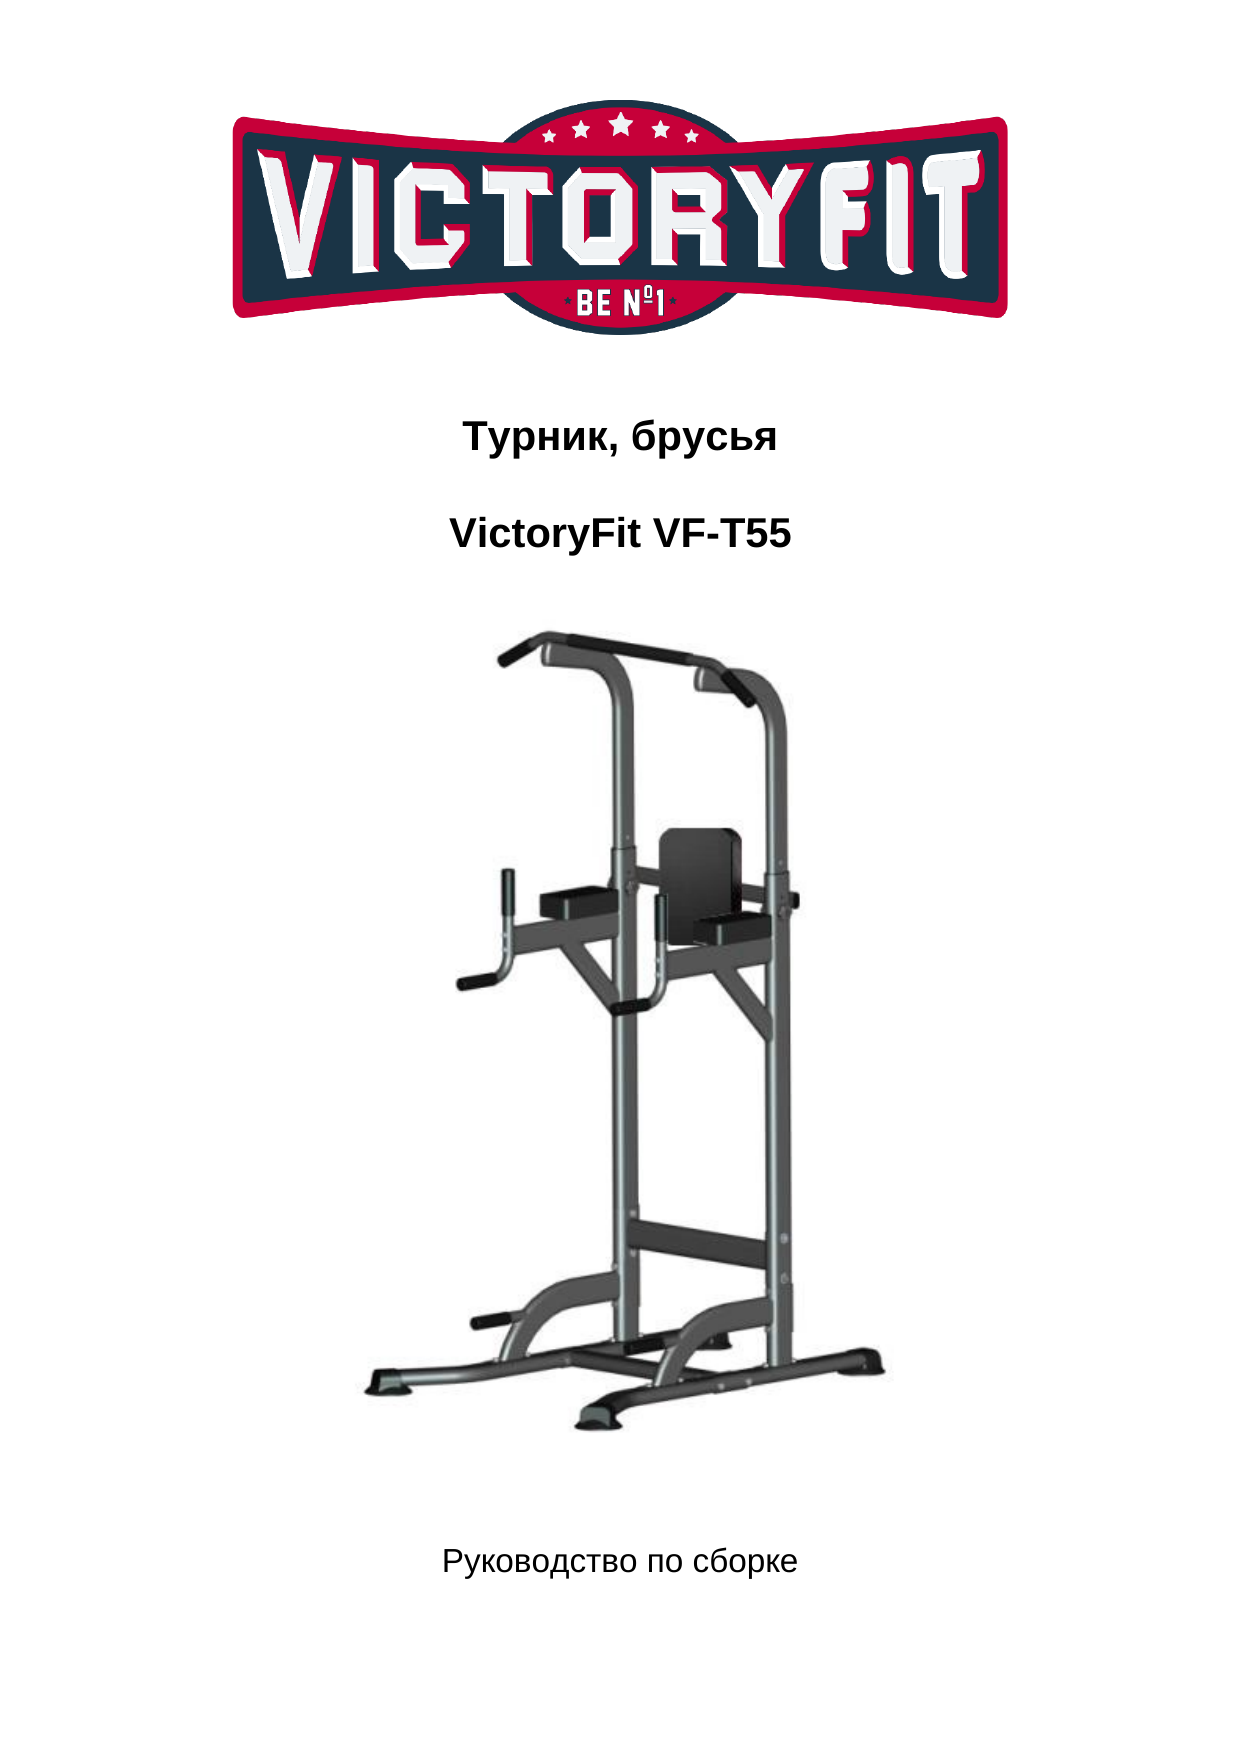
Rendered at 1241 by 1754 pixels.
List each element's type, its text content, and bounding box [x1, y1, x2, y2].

text Руководство по сборке [175, 1541, 1065, 1579]
text Турник, брусья [175, 412, 1065, 459]
picture [232, 100, 1008, 335]
text VictoryFit VF-T55 [175, 508, 1065, 556]
picture [343, 606, 897, 1442]
